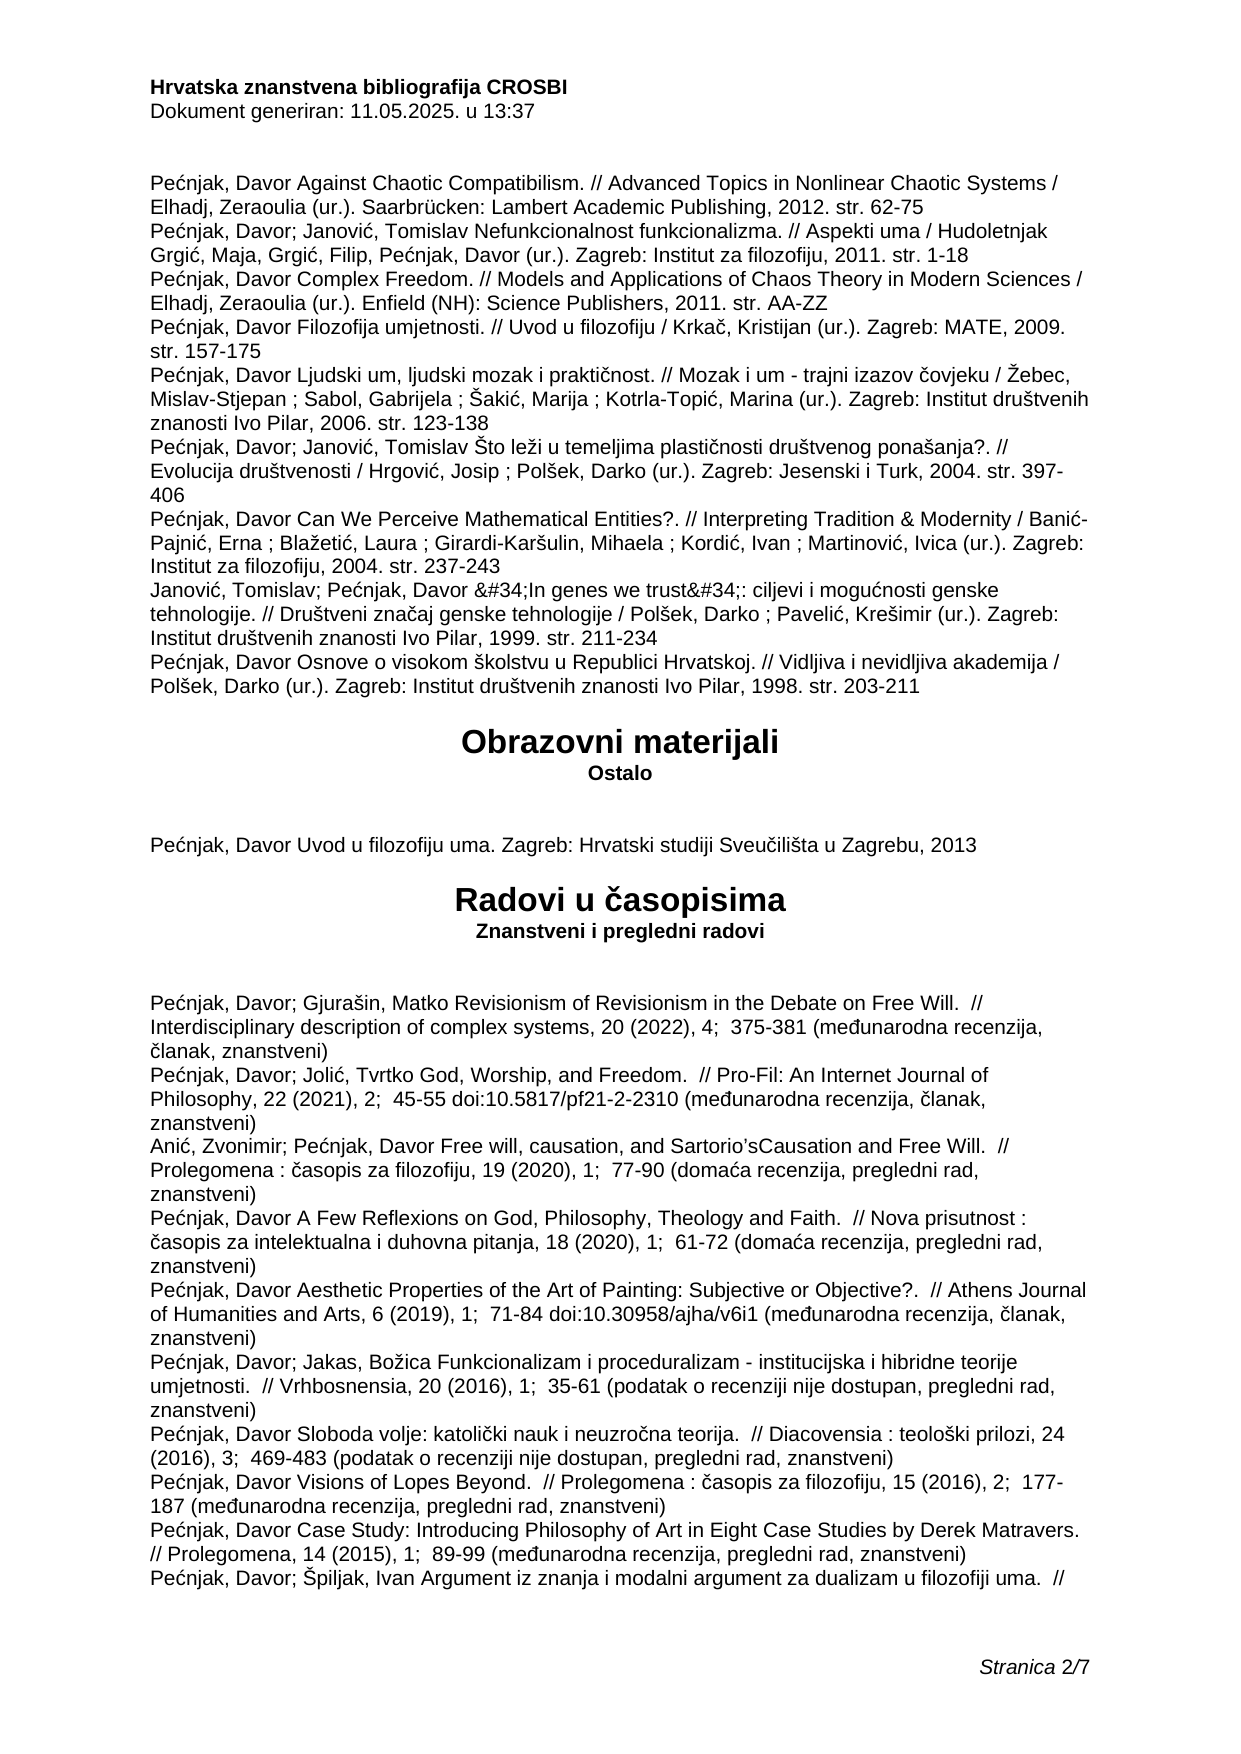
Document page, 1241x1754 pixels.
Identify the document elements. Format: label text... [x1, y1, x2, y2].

subtitle Ostalo [150, 761, 1090, 784]
text Pećnjak, Davor; Janović, Tomislav [150, 219, 1090, 267]
text Pećnjak, Davor [150, 1470, 1090, 1518]
text Pećnjak, Davor; Janović, Tomislav [150, 434, 1090, 506]
text Anić, Zvonimir; Pećnjak, Davor [150, 1134, 1090, 1206]
text Pećnjak, Davor; Jolić, Tvrtko [150, 1062, 1090, 1134]
text Pećnjak, Davor [150, 315, 1090, 363]
text Pećnjak, Davor [150, 1518, 1090, 1566]
text Pećnjak, Davor [150, 267, 1090, 315]
text Pećnjak, Davor [150, 832, 1090, 856]
text Pećnjak, Davor [150, 506, 1090, 578]
text Pećnjak, Davor [150, 1206, 1090, 1278]
subtitle Znanstveni i pregledni radovi [150, 919, 1090, 943]
subtitle Obrazovni materijali [150, 722, 1090, 761]
text Pećnjak, Davor; Gjurašin, Matko [150, 991, 1090, 1062]
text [150, 1566, 1090, 1589]
subtitle Radovi u časopisima [150, 880, 1090, 919]
text Janović, Tomislav; Pećnjak, Davor [150, 578, 1090, 650]
text Pećnjak, Davor [150, 650, 1090, 698]
text Pećnjak, Davor [150, 1278, 1090, 1350]
text Pećnjak, Davor [150, 363, 1090, 434]
text Pećnjak, Davor; Jakas, Božica [150, 1350, 1090, 1422]
text Pećnjak, Davor [150, 1422, 1090, 1470]
text Pećnjak, Davor [150, 171, 1090, 219]
